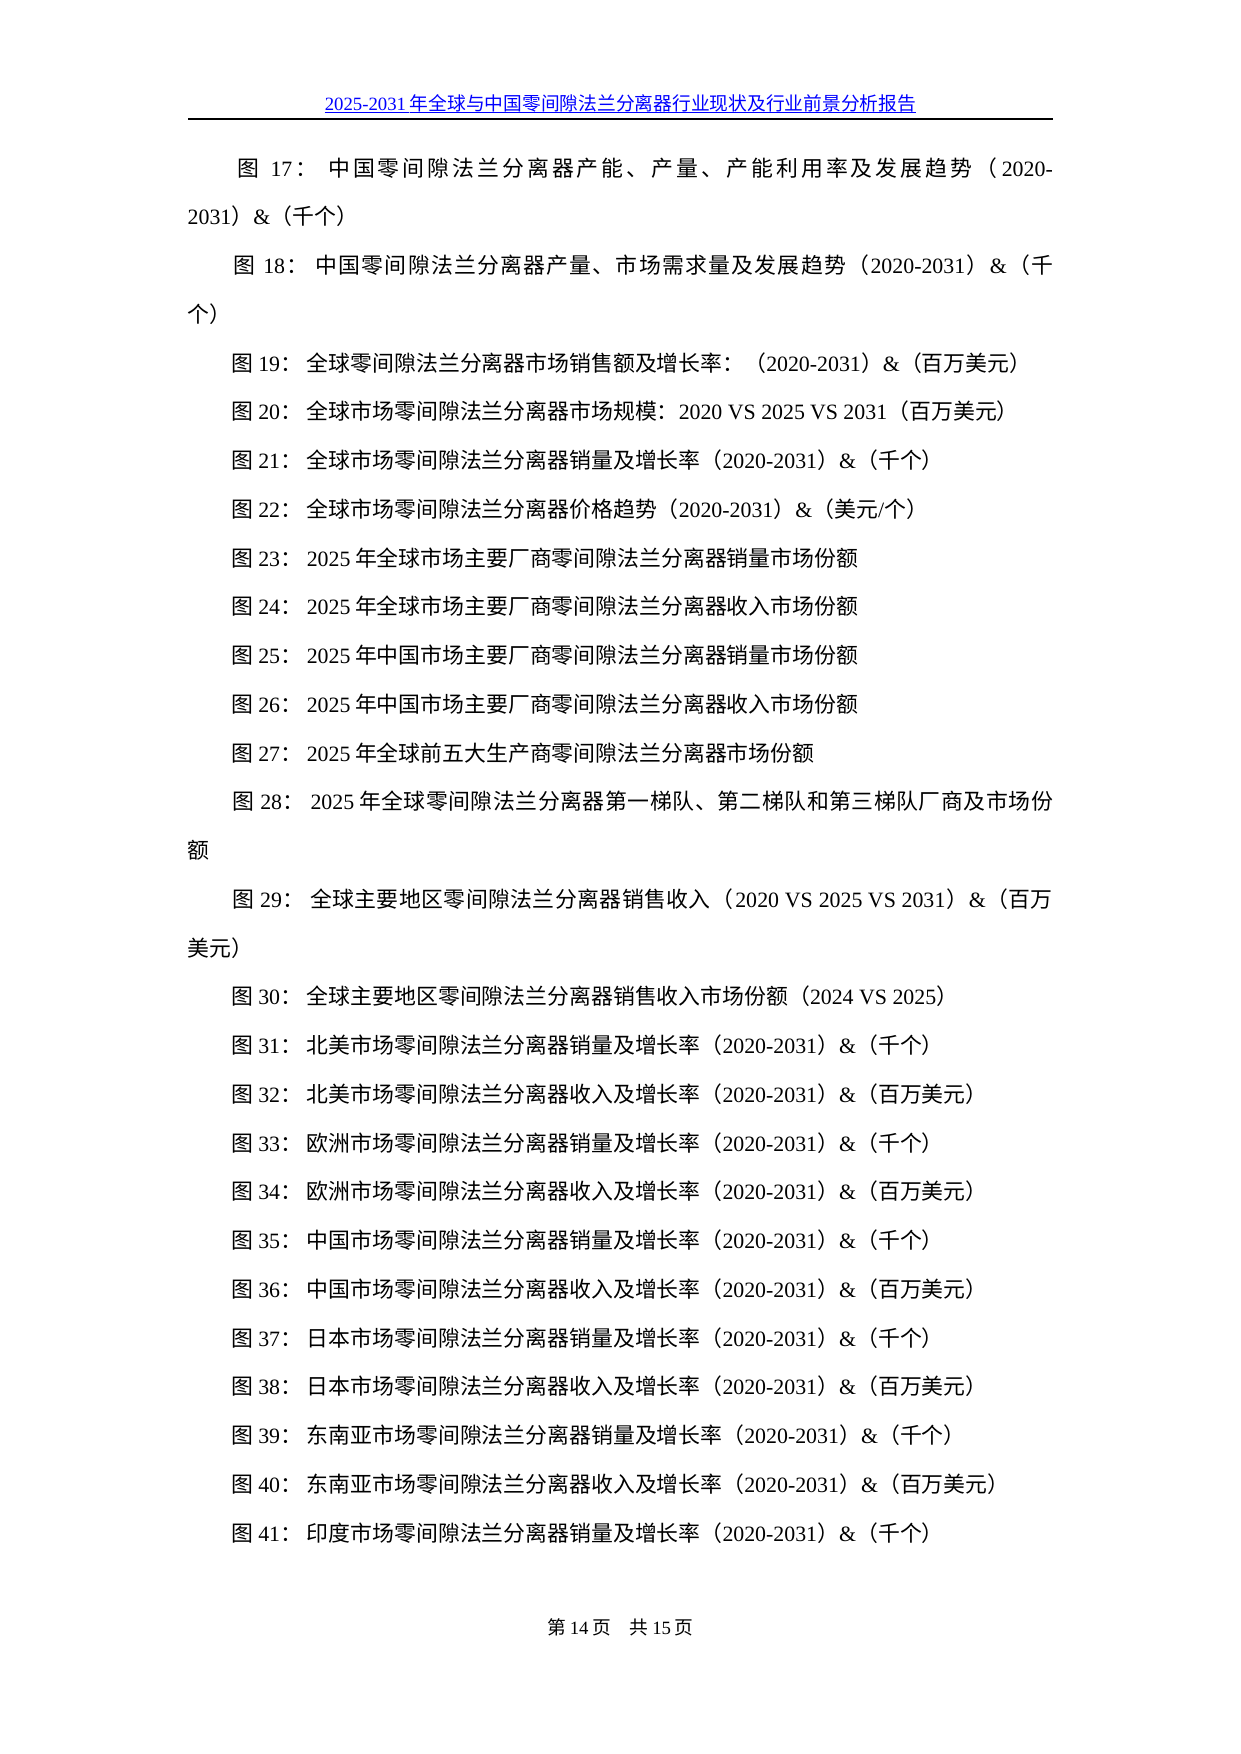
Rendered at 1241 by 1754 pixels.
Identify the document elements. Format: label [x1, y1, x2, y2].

text [187, 150, 1053, 1548]
